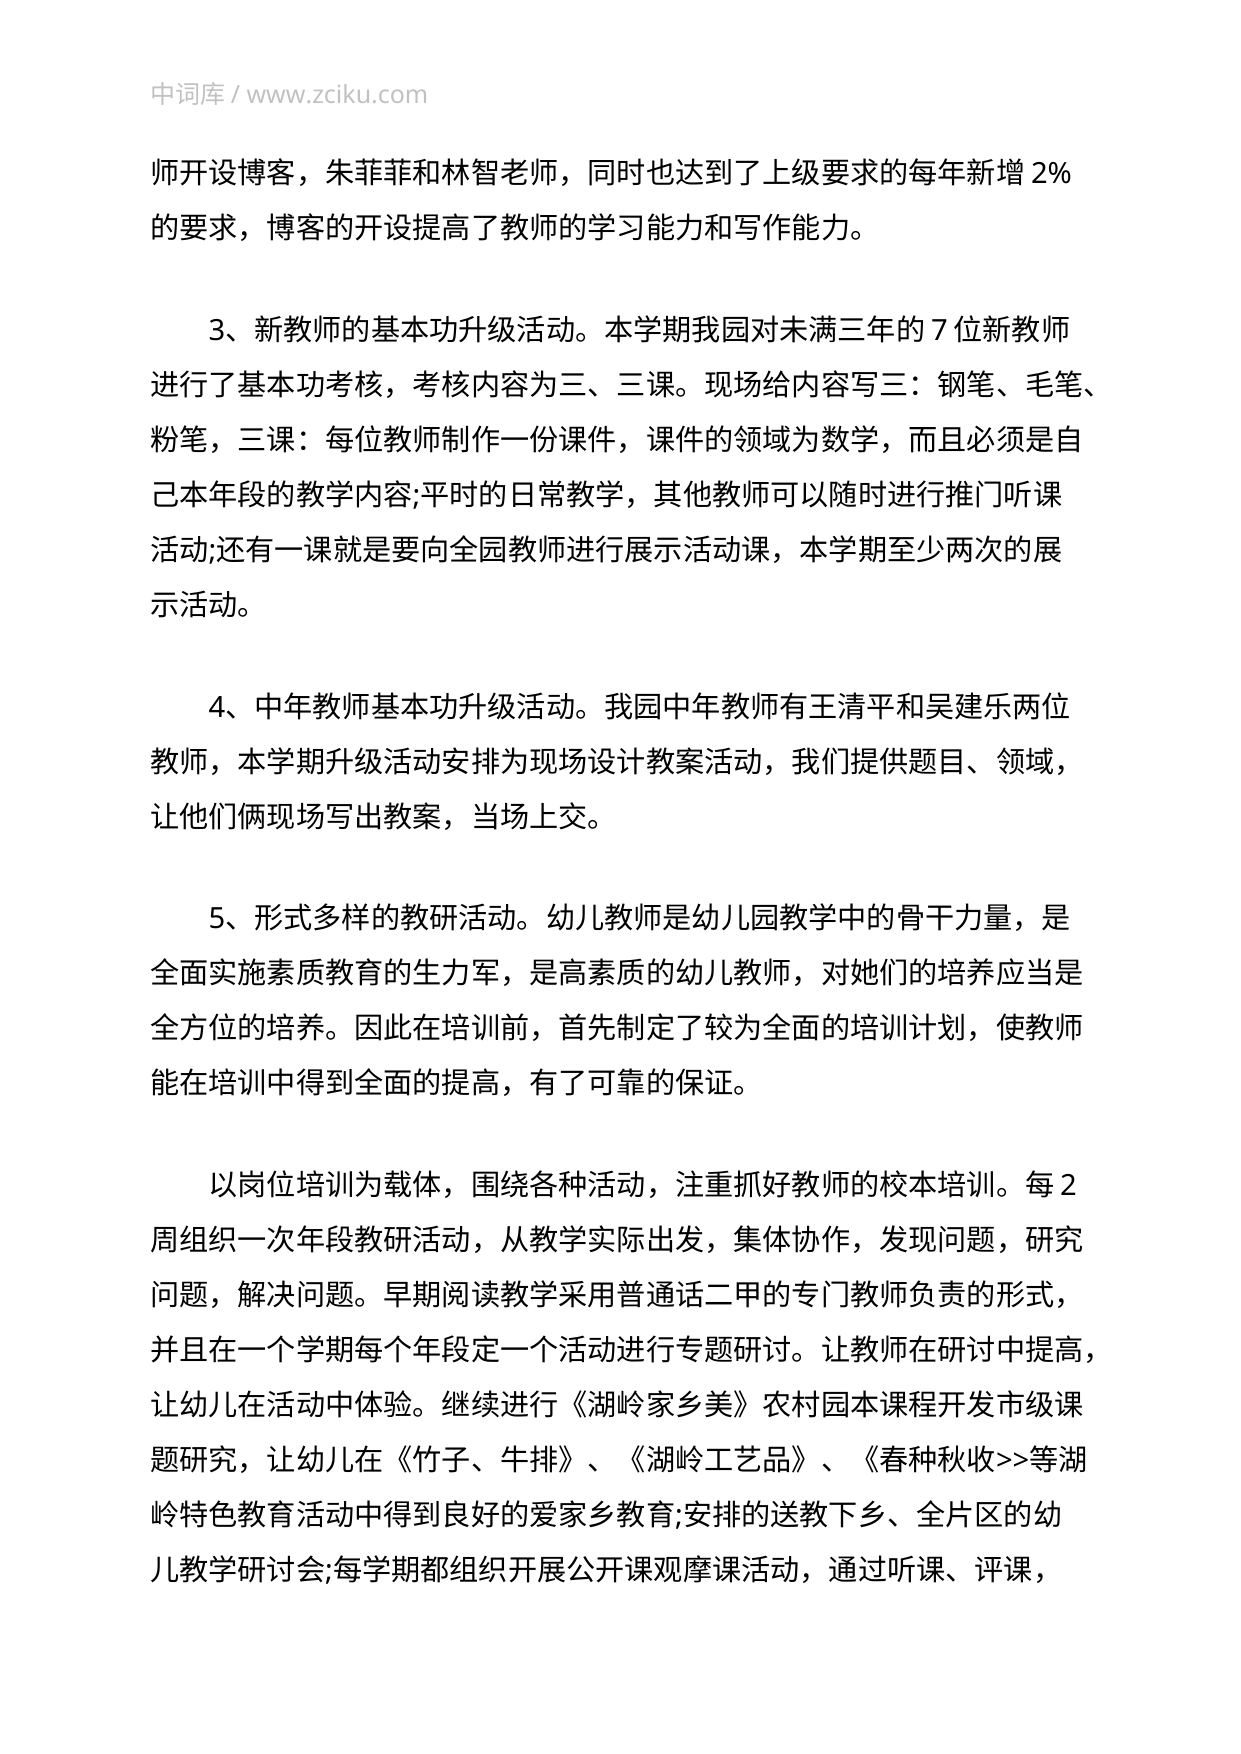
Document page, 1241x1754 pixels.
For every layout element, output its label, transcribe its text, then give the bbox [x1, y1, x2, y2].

text 4、中年教师基本功升级活动。我园中年教师有王清平和吴建乐两位教师，本学期升级活动安排为现场设计教案活动，我们提供题目、领域，让他们俩现场写出教案，当场上交。 [150, 683, 1090, 836]
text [150, 1162, 1090, 1588]
text 5、形式多样的教研活动。幼儿教师是幼儿园教学中的骨干力量，是全面实施素质教育的生力军，是高素质的幼儿教师，对她们的培养应当是全方位的培养。因此在培训前，首先制定了较为全面的培训计划，使教师能在培训中得到全面的提高，有了可靠的保证。 [150, 895, 1090, 1102]
text 3、新教师的基本功升级活动。本学期我园对未满三年的7位新教师进行了基本功考核，考核内容为三、三课。现场给内容写三：钢笔、毛笔、粉笔，三课：每位教师制作一份课件，课件的领域为数学，而且必须是自己本年段的教学内容;平时的日常教学，其他教师可以随时进行推门听课活动;还有一课就是要向全园教师进行展示活动课，本学期至少两次的展示活动。 [150, 307, 1090, 624]
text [150, 150, 1090, 247]
